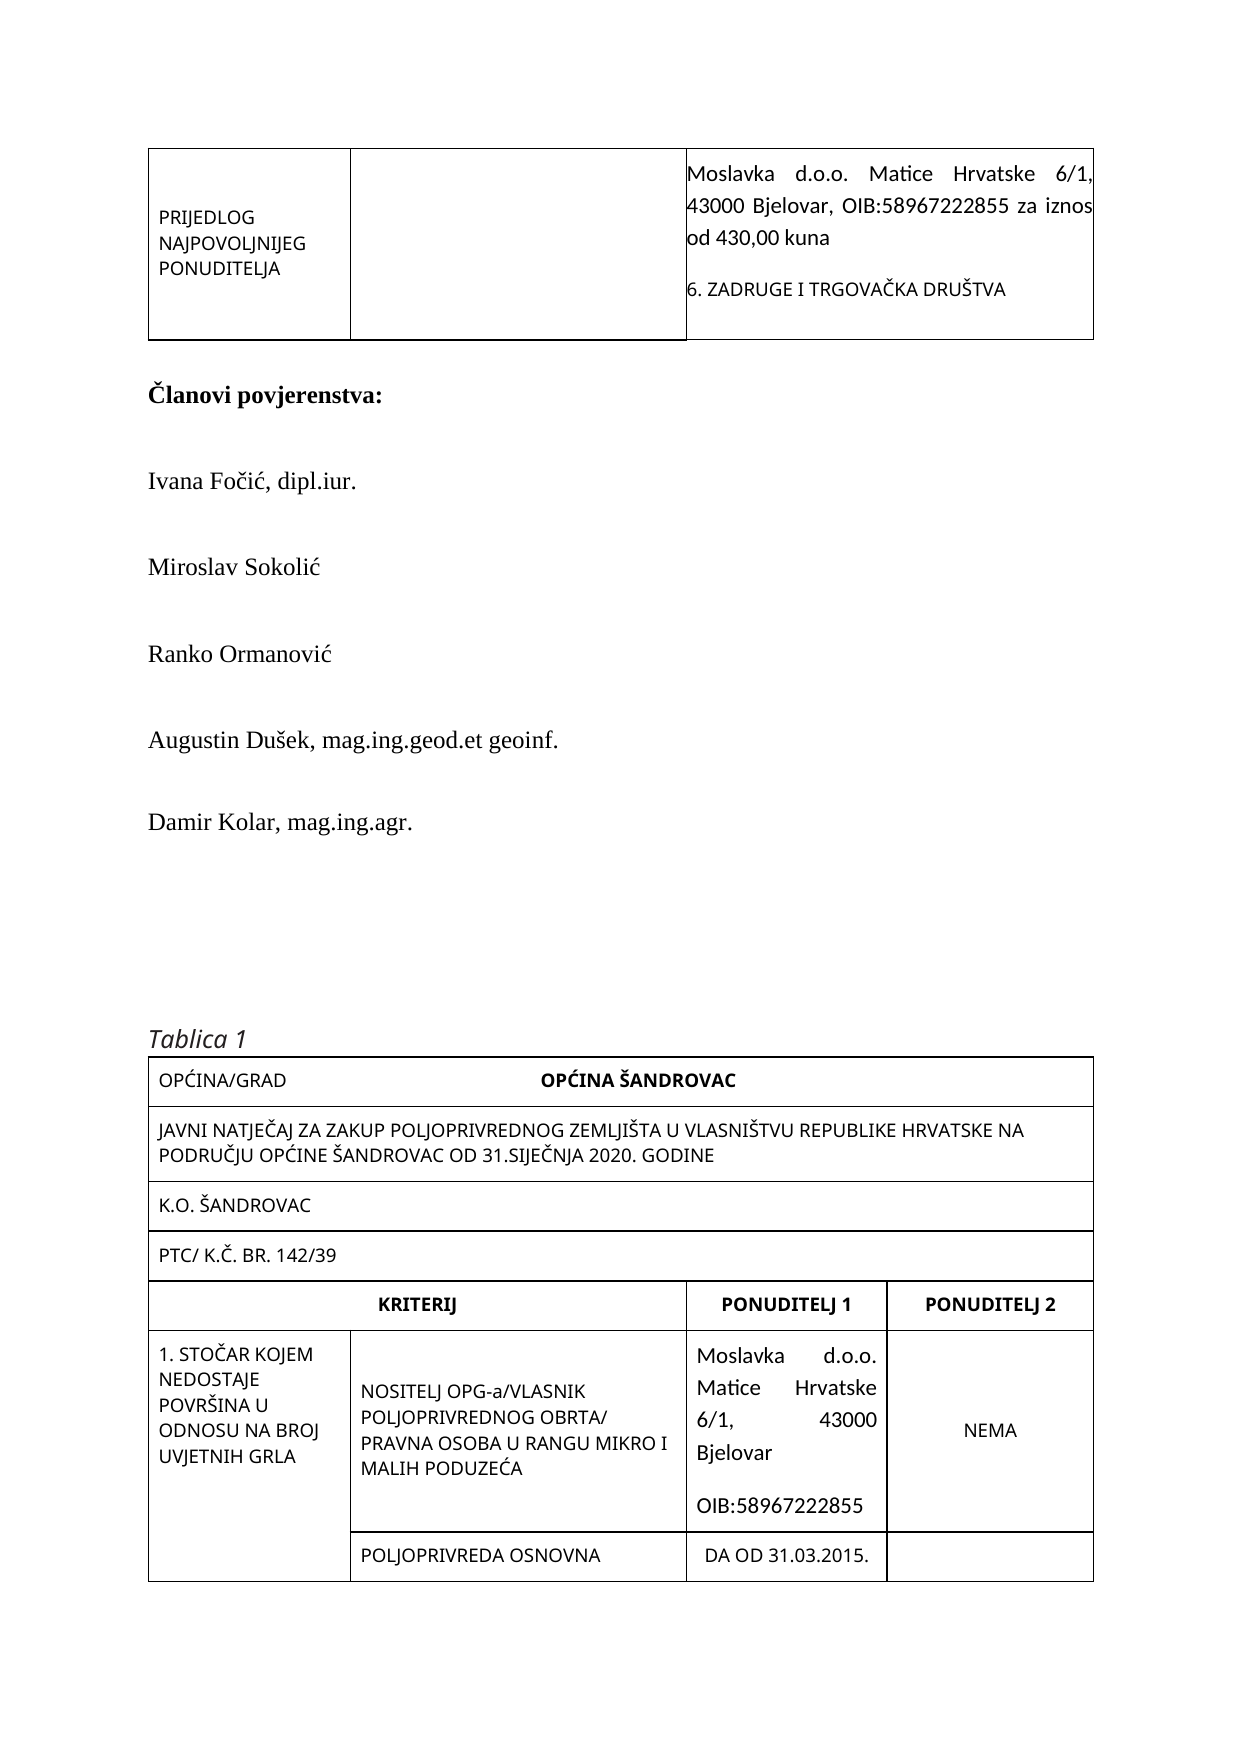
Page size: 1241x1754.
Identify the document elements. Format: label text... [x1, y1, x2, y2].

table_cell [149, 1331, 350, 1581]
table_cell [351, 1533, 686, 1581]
text Ranko Ormanović [148, 639, 1093, 667]
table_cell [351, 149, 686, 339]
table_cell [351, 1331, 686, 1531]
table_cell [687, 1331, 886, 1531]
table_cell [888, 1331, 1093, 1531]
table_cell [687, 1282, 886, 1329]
text Ivana Fočić, dipl.iur. [148, 466, 1093, 495]
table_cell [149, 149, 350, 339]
text Damir Kolar, mag.ing.agr. [148, 807, 1093, 835]
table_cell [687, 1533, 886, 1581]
text Augustin Dušek, mag.ing.geod.et geoinf. [148, 725, 1093, 754]
text Tablica 1 [148, 1022, 1093, 1056]
text Članovi povjerenstva: [148, 380, 1093, 409]
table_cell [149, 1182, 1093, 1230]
text Miroslav Sokolić [148, 552, 1093, 581]
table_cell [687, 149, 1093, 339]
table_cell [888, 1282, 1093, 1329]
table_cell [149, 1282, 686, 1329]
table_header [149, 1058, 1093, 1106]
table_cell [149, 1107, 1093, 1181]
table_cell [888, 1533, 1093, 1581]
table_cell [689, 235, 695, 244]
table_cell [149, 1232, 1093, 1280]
